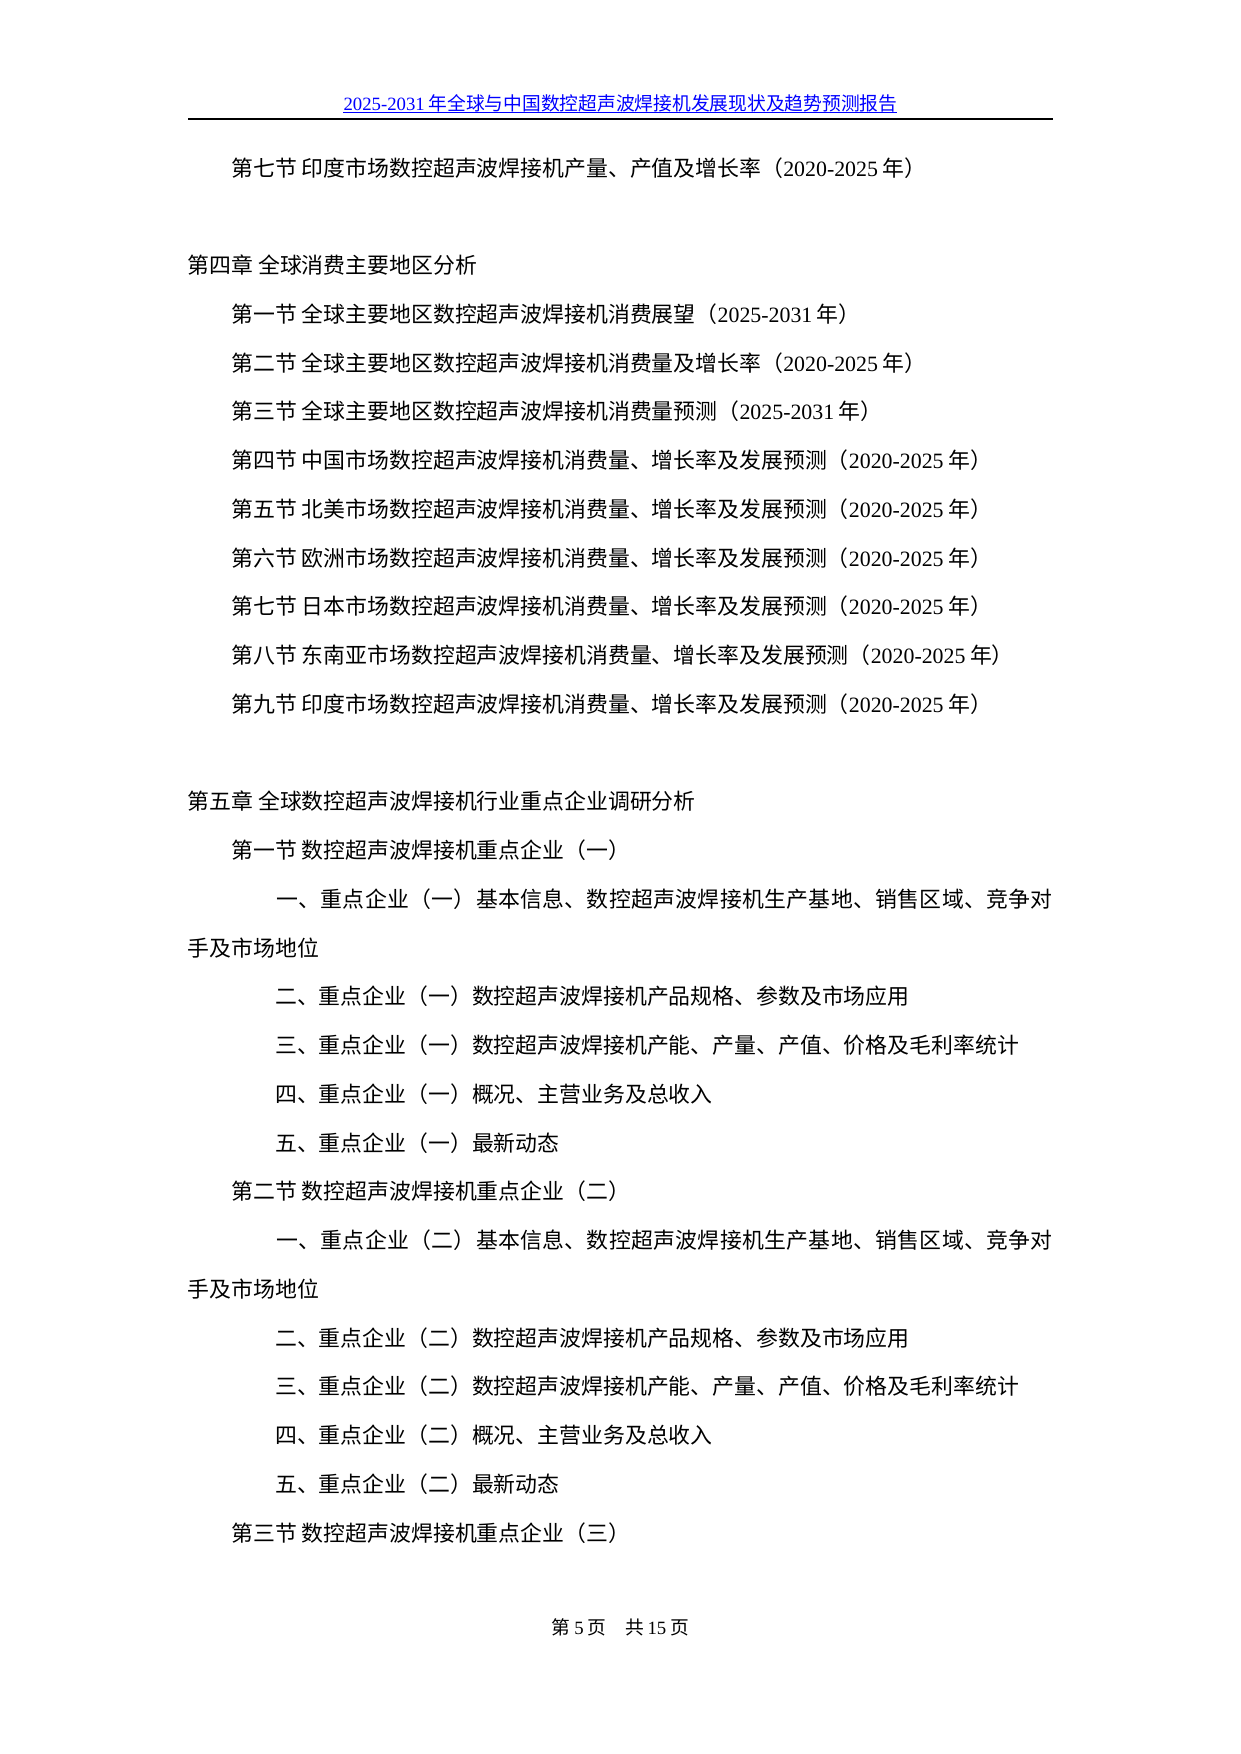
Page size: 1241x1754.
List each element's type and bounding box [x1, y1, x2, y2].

text [187, 150, 1053, 1548]
